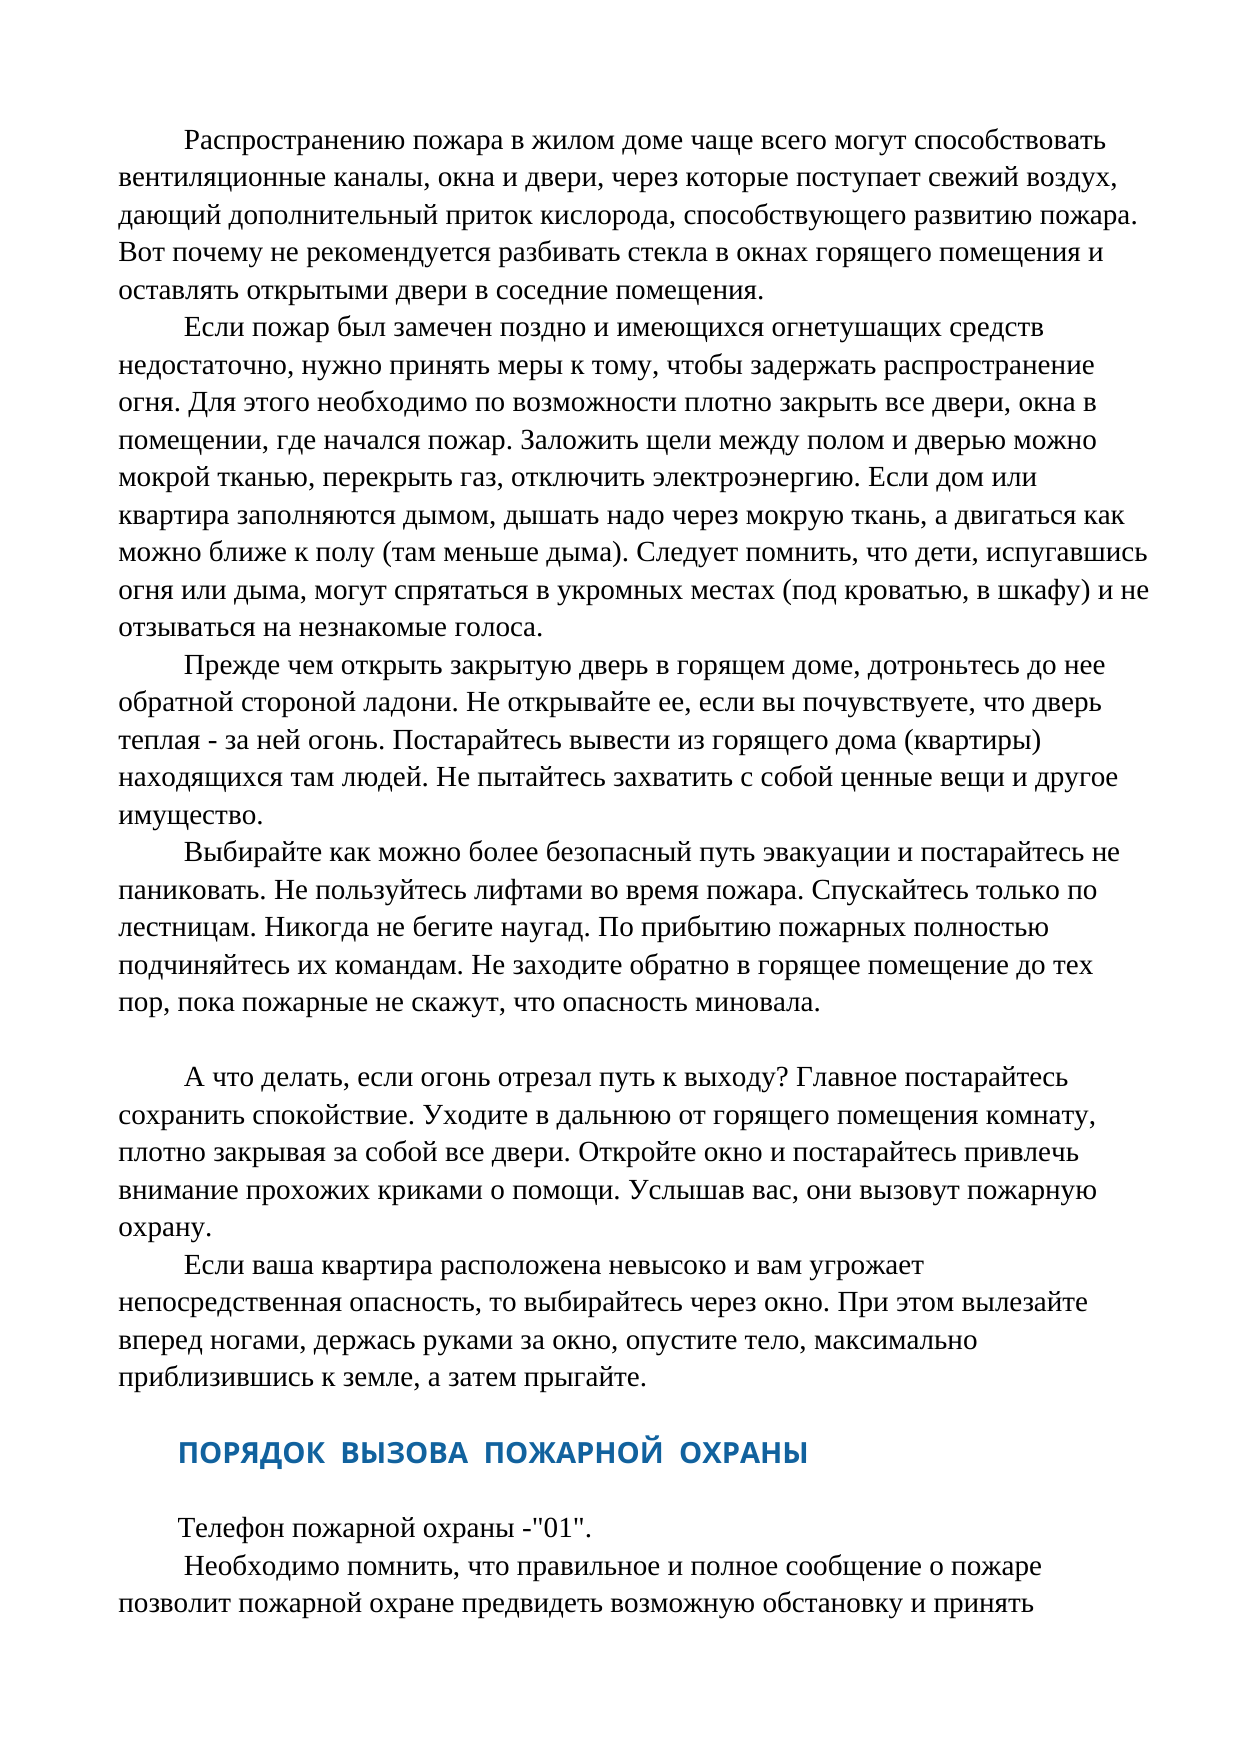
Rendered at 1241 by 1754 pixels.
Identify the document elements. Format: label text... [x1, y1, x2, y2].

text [118, 1507, 1152, 1619]
text ПОРЯДОК ВЫЗОВА ПОЖАРНОЙ ОХРАНЫ [118, 1433, 1152, 1472]
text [118, 118, 1152, 1393]
